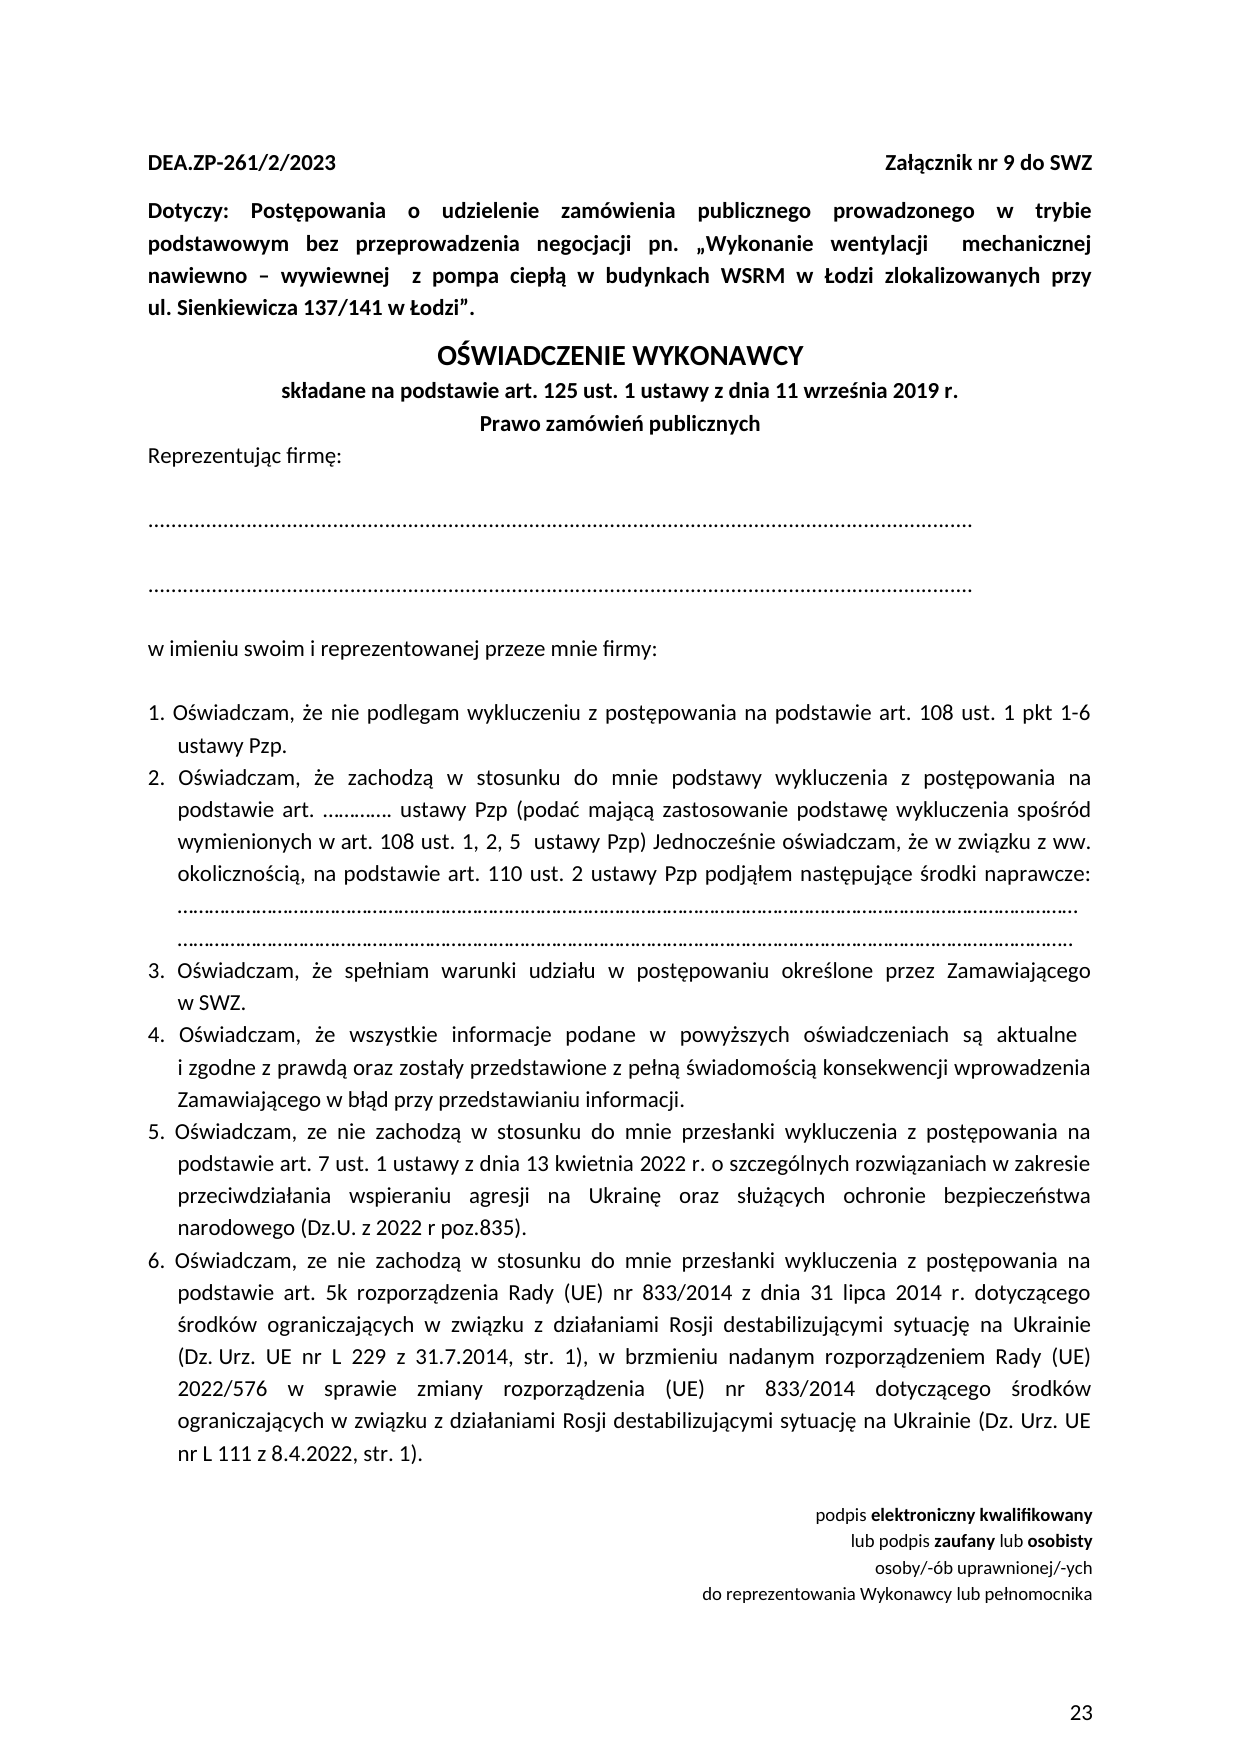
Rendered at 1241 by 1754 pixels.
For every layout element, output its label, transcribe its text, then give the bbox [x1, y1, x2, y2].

text 6. Oświadczam, ze nie zachodzą w stosunku do mnie przesłanki wykluczenia z postępowania na podstawie art. 5k rozporządzenia Rady (UE) nr 833/2014 z dnia 31 lipca 2014 r. dotyczącego środków ograniczających w związku z działaniami Rosji destabilizującymi sytuację na Ukrainie (Dz. Urz. UE nr L 229 z 31.7.2014, str. 1), w brzmieniu nadanym rozporządzeniem Rady (UE) 2022/576 w sprawie zmiany rozporządzenia (UE) nr 833/2014 dotyczącego środków ograniczających w związku z działaniami Rosji destabilizującymi sytuację na Ukrainie (Dz. Urz. UE nr L 111 z 8.4.2022, str. 1). [148, 1246, 1093, 1467]
text osoby/-ób uprawnionej/-ych [148, 1556, 1093, 1579]
text OŚWIADCZENIE WYKONAWCY składane na podstawie art. 125 ust. 1 ustawy z dnia 11 września 2019 r. [148, 337, 1093, 405]
text Dotyczy: Postępowania o udzielenie zamówienia publicznego prowadzonego w trybie podstawowym bez przeprowadzenia negocjacji pn. „Wykonanie wentylacji mechanicznej nawiewno – wywiewnej z pompa ciepłą w budynkach WSRM w Łodzi zlokalizowanych przy ul. Sienkiewicza 137/141 w Łodzi”. [148, 196, 1093, 321]
text 2. Oświadczam, że zachodzą w stosunku do mnie podstawy wykluczenia z postępowania na podstawie art. …………. ustawy Pzp (podać mającą zastosowanie podstawę wykluczenia spośród wymienionych w art. 108 ust. 1, 2, 5 ustawy Pzp) Jednocześnie oświadczam, że w związku z ww. okolicznością, na podstawie art. 110 ust. 2 ustawy Pzp podjąłem następujące środki naprawcze: …………………………………………………………………………………………………………………………………………………………………………………………………………………………………………………………………………………………………………….. [148, 763, 1093, 952]
text ............................................................................................................................................... [148, 505, 1093, 533]
text Reprezentując firmę: [148, 441, 1093, 469]
text 3. Oświadczam, że spełniam warunki udziału w postępowaniu określone przez Zamawiającego w SWZ. [148, 956, 1093, 1016]
text 4. Oświadczam, że wszystkie informacje podane w powyższych oświadczeniach są aktualne i zgodne z prawdą oraz zostały przedstawione z pełną świadomością konsekwencji wprowadzenia Zamawiającego w błąd przy przedstawianiu informacji. [148, 1020, 1093, 1113]
text w imieniu swoim i reprezentowanej przeze mnie firmy: [148, 634, 1093, 662]
text do reprezentowania Wykonawcy lub pełnomocnika [148, 1582, 1093, 1605]
text Prawo zamówień publicznych [148, 409, 1093, 437]
text lub podpis zaufany lub osobisty [148, 1529, 1093, 1552]
text podpis elektroniczny kwalifikowany [148, 1503, 1093, 1526]
text DEA.ZP-261/2/2023 Załącznik nr 9 do SWZ [148, 148, 1093, 176]
text ............................................................................................................................................... [148, 570, 1093, 598]
text 5. Oświadczam, ze nie zachodzą w stosunku do mnie przesłanki wykluczenia z postępowania na podstawie art. 7 ust. 1 ustawy z dnia 13 kwietnia 2022 r. o szczególnych rozwiązaniach w zakresie przeciwdziałania wspieraniu agresji na Ukrainę oraz służących ochronie bezpieczeństwa narodowego (Dz.U. z 2022 r poz.835). [148, 1117, 1093, 1242]
text 1. Oświadczam, że nie podlegam wykluczeniu z postępowania na podstawie art. 108 ust. 1 pkt 1-6 ustawy Pzp. [148, 698, 1093, 759]
